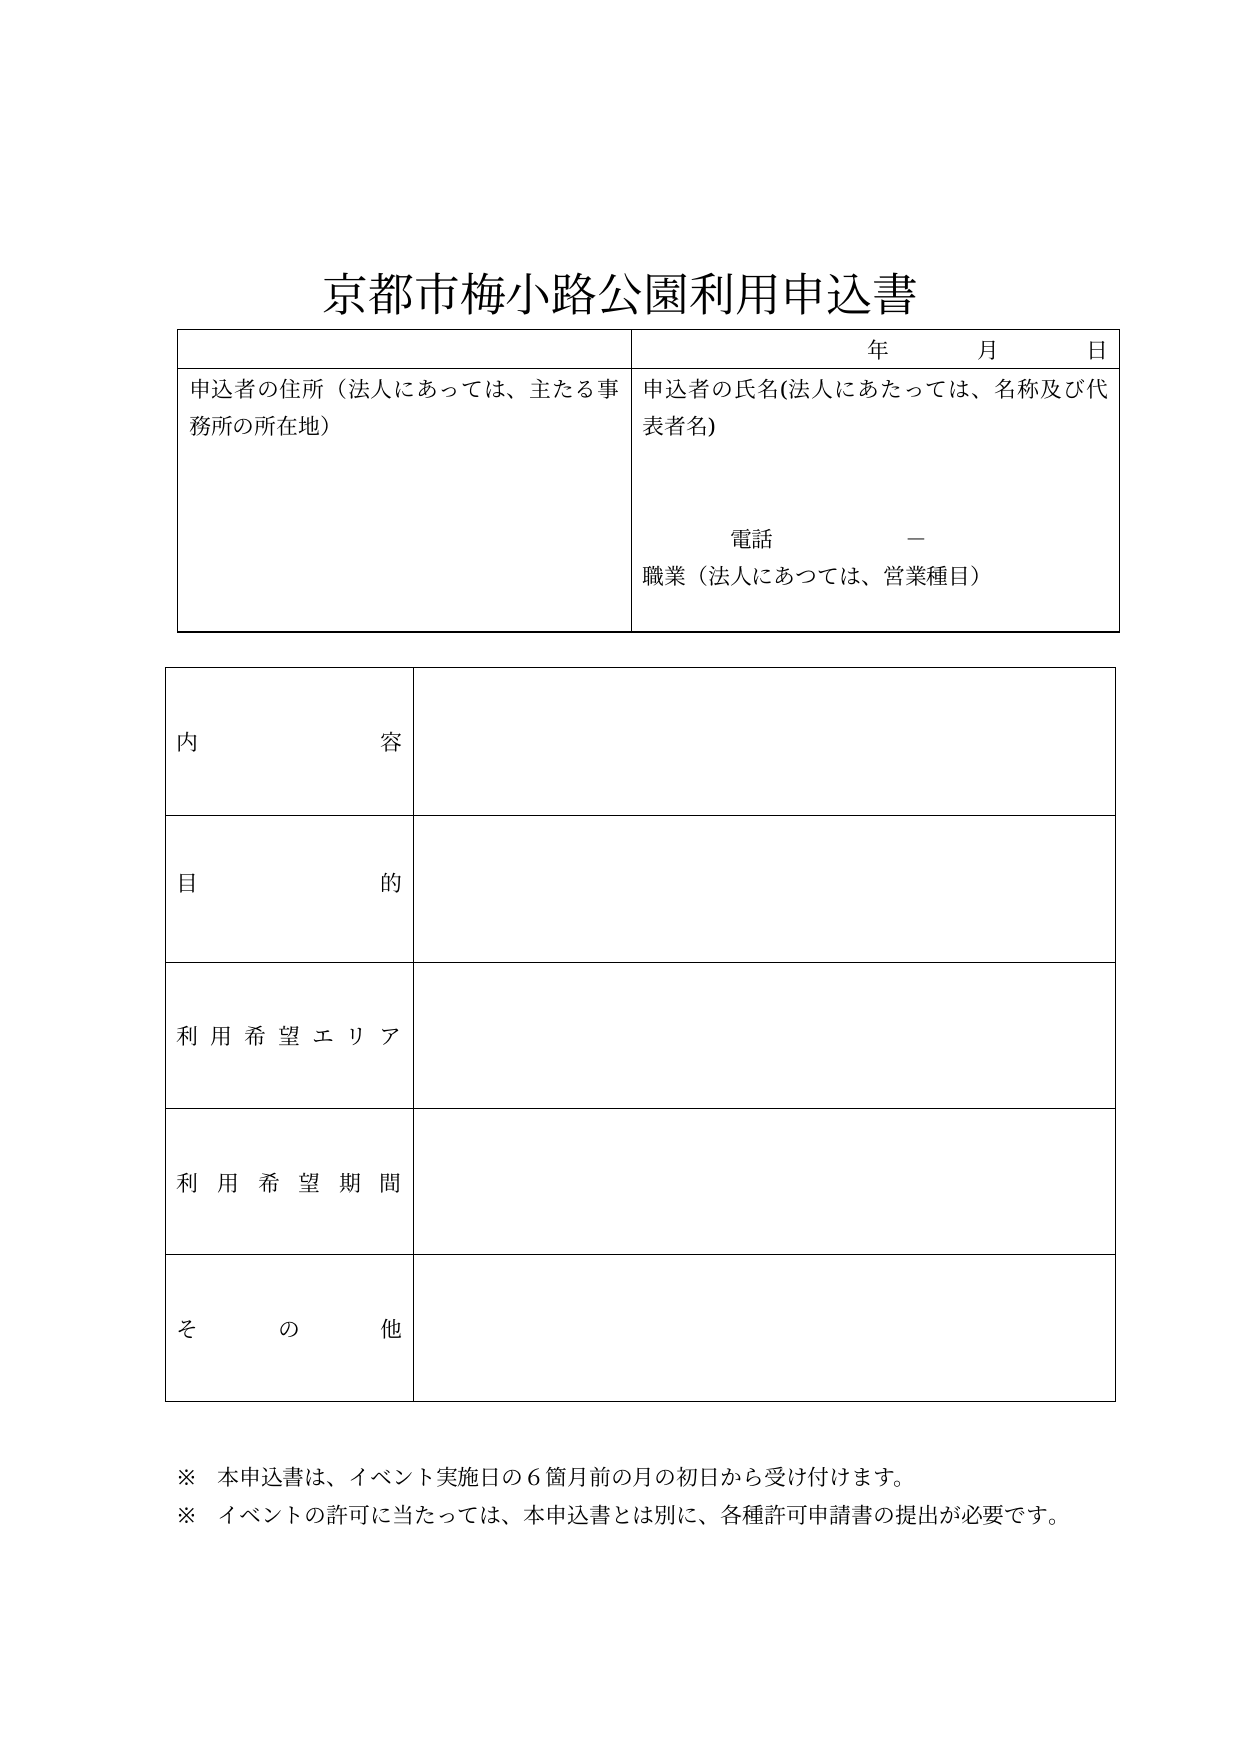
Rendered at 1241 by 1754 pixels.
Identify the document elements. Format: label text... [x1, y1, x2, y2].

table_cell 利用希望期間 [166, 1109, 413, 1254]
text 京都市梅小路公園利用申込書 [177, 254, 1063, 329]
table_cell 申込者の住所（法人にあっては、主たる事務所の所在地） [178, 369, 631, 631]
table_cell 申込者の氏名(法人にあたっては、名称及び代表者名) 電話 － 職業（法人にあつては、営業種目） [632, 369, 1119, 631]
table_cell 利用希望エリア [166, 963, 413, 1108]
table_header [178, 330, 631, 368]
table_cell その他 [166, 1255, 413, 1401]
table_cell [414, 816, 1115, 962]
table_cell [414, 1255, 1115, 1401]
text ※ イベントの許可に当たっては、本申込書とは別に、各種許可申請書の提出が必要です。 [177, 1495, 1063, 1532]
table_header 内容 [166, 668, 413, 815]
text ※ 本申込書は、イベント実施日の６箇月前の月の初日から受け付けます。 [177, 1457, 1063, 1495]
table_header [414, 668, 1115, 815]
table_cell [414, 1109, 1115, 1254]
table_header 年 月 日 [632, 330, 1119, 368]
table_cell [414, 963, 1115, 1108]
table_cell 目的 [166, 816, 413, 962]
